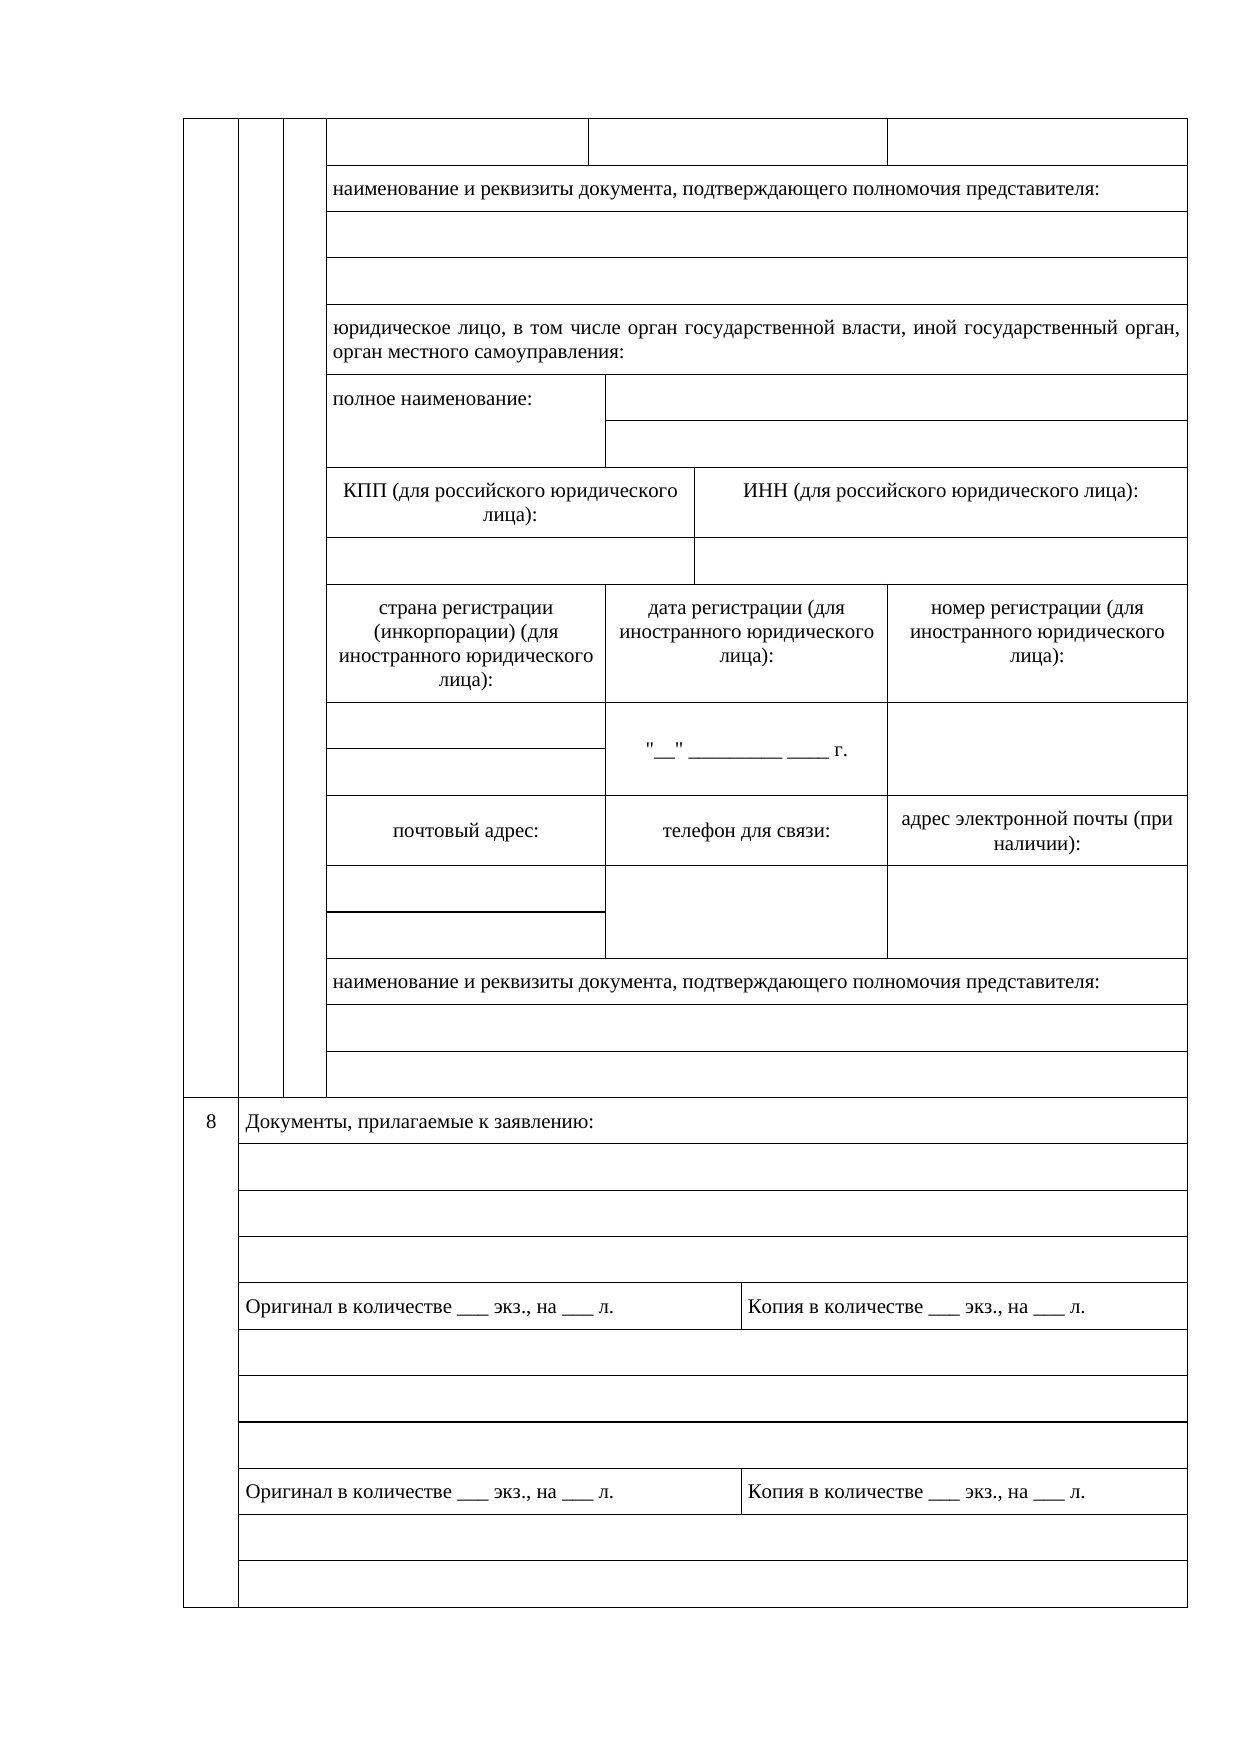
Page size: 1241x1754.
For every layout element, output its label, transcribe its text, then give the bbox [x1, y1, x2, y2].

table_cell [239, 1191, 1187, 1236]
table_cell [239, 1376, 1187, 1421]
table_cell [606, 375, 1187, 420]
table_cell [327, 1005, 1187, 1051]
table_cell наименование и реквизиты документа, подтверждающего полномочия представителя: [327, 166, 1187, 211]
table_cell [239, 1469, 741, 1514]
table_cell [239, 1237, 1187, 1282]
table_cell [888, 703, 1187, 795]
table_cell "__" _________ ____ г. [606, 703, 887, 795]
table_cell [327, 119, 588, 164]
table_cell [695, 538, 1187, 583]
table_cell [327, 212, 1187, 257]
table_cell [239, 1423, 1187, 1468]
table_cell адрес электронной почты (при наличии): [888, 796, 1187, 865]
table_cell Документы, прилагаемые к заявлению: [239, 1098, 1187, 1143]
table_cell номер регистрации (для иностранного юридического лица): [888, 585, 1187, 702]
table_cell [742, 1469, 1187, 1514]
table_cell [888, 119, 1187, 164]
table_cell 8 [184, 1098, 238, 1607]
table_cell ИНН (для российского юридического лица): [695, 468, 1187, 537]
table_cell полное наименование: [327, 375, 605, 467]
table_cell [327, 866, 605, 911]
table_cell [327, 703, 605, 748]
table_cell [239, 1561, 1187, 1607]
table_cell дата регистрации (для иностранного юридического лица): [606, 585, 887, 702]
table_cell [327, 913, 605, 958]
table_cell [327, 258, 1187, 303]
table_cell [239, 1144, 1187, 1189]
table_cell почтовый адрес: [327, 796, 605, 865]
table_cell страна регистрации (инкорпорации) (для иностранного юридического лица): [327, 585, 605, 702]
table_cell юридическое лицо, в том числе орган государственной власти, иной государственный орган, орган местного самоуправления: [327, 305, 1187, 374]
table_cell [327, 1052, 1187, 1097]
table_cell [239, 1283, 741, 1329]
table_cell [327, 538, 694, 583]
table_cell [327, 749, 605, 795]
table_cell наименование и реквизиты документа, подтверждающего полномочия представителя: [327, 959, 1187, 1004]
table_cell [888, 866, 1187, 958]
table_cell Копия в количестве ___ экз., на ___ л. [742, 1283, 1187, 1329]
table_cell [589, 119, 887, 164]
table_cell [239, 1330, 1187, 1375]
table_cell [239, 1515, 1187, 1560]
table_cell телефон для связи: [606, 796, 887, 865]
table_cell КПП (для российского юридического лица): [327, 468, 694, 537]
table_cell [606, 421, 1187, 467]
table_cell [606, 866, 887, 958]
